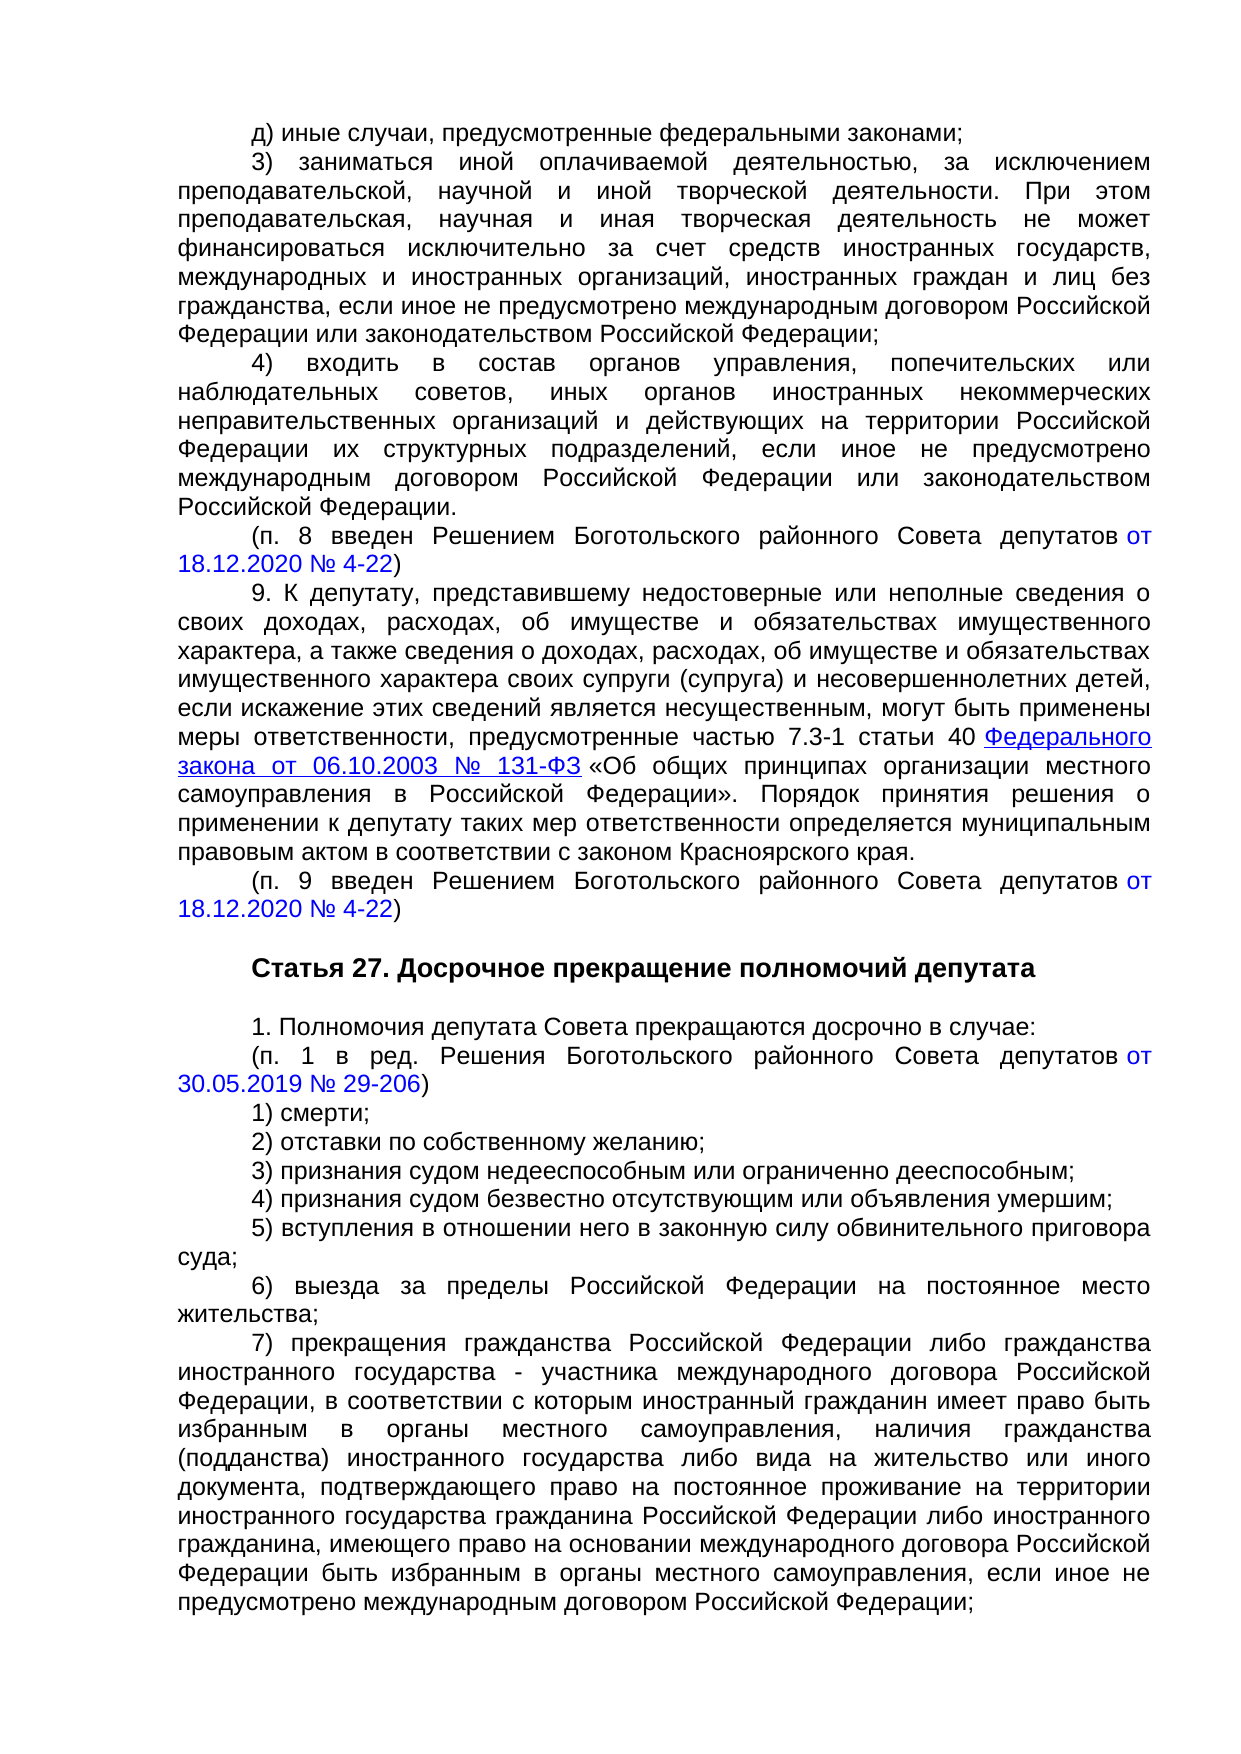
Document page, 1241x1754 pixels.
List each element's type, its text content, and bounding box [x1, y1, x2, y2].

text 2) отставки по собственному желанию; [177, 1127, 1152, 1156]
text 6) выезда за пределы Российской Федерации на постоянное место жительства; [177, 1271, 1152, 1328]
text д) иные случаи, предусмотренные федеральными законами; [177, 118, 1152, 147]
text Статья 27. Досрочное прекращение полномочий депутата [177, 952, 1152, 983]
text 5) вступления в отношении него в законную силу обвинительного приговора суда; [177, 1213, 1152, 1271]
text 3) заниматься иной оплачиваемой деятельностью, за исключением преподавательской, научной и иной творческой деятельности. При этом преподавательская, научная и иная творческая деятельность не может финансироваться исключительно за счет средств иностранных государств, международных и иностранных организаций, иностранных граждан и лиц без гражданства, если иное не предусмотрено международным договором Российской Федерации или законодательством Российской Федерации; [177, 147, 1152, 348]
text 9. К депутату, представившему недостоверные или неполные сведения о своих доходах, расходах, об имуществе и обязательствах имущественного характера, а также сведения о доходах, расходах, об имуществе и обязательствах имущественного характера своих супруги (супруга) и несовершеннолетних детей, если искажение этих сведений является несущественным, могут быть применены меры ответственности, предусмотренные частью 7.3-1 статьи 40 Федерального закона от 06.10.2003 № 131-ФЗ «Об общих принципах организации местного самоуправления в Российской Федерации». Порядок принятия решения о применении к депутату таких мер ответственности определяется муниципальным правовым актом в соответствии с законом Красноярского края. [177, 578, 1152, 866]
text 1. Полномочия депутата Совета прекращаются досрочно в случае: [177, 1012, 1152, 1041]
text 7) прекращения гражданства Российской Федерации либо гражданства иностранного государства - участника международного договора Российской Федерации, в соответствии с которым иностранный гражданин имеет право быть избранным в органы местного самоуправления, наличия гражданства (подданства) иностранного государства либо вида на жительство или иного документа, подтверждающего право на постоянное проживание на территории иностранного государства гражданина Российской Федерации либо иностранного гражданина, имеющего право на основании международного договора Российской Федерации быть избранным в органы местного самоуправления, если иное не предусмотрено международным договором Российской Федерации; [177, 1328, 1152, 1616]
text 4) входить в состав органов управления, попечительских или наблюдательных советов, иных органов иностранных некоммерческих неправительственных организаций и действующих на территории Российской Федерации их структурных подразделений, если иное не предусмотрено международным договором Российской Федерации или законодательством Российской Федерации. [177, 348, 1152, 521]
text 3) признания судом недееспособным или ограниченно дееспособным; [177, 1156, 1152, 1184]
text (п. 8 введен Решением Боготольского районного Совета депутатов от 18.12.2020 № 4-22) [177, 521, 1152, 578]
text (п. 9 введен Решением Боготольского районного Совета депутатов от 18.12.2020 № 4-22) [177, 866, 1152, 923]
text 1) смерти; [177, 1098, 1152, 1127]
text (п. 1 в ред. Решения Боготольского районного Совета депутатов от 30.05.2019 № 29-206) [177, 1041, 1152, 1098]
text 4) признания судом безвестно отсутствующим или объявления умершим; [177, 1184, 1152, 1213]
